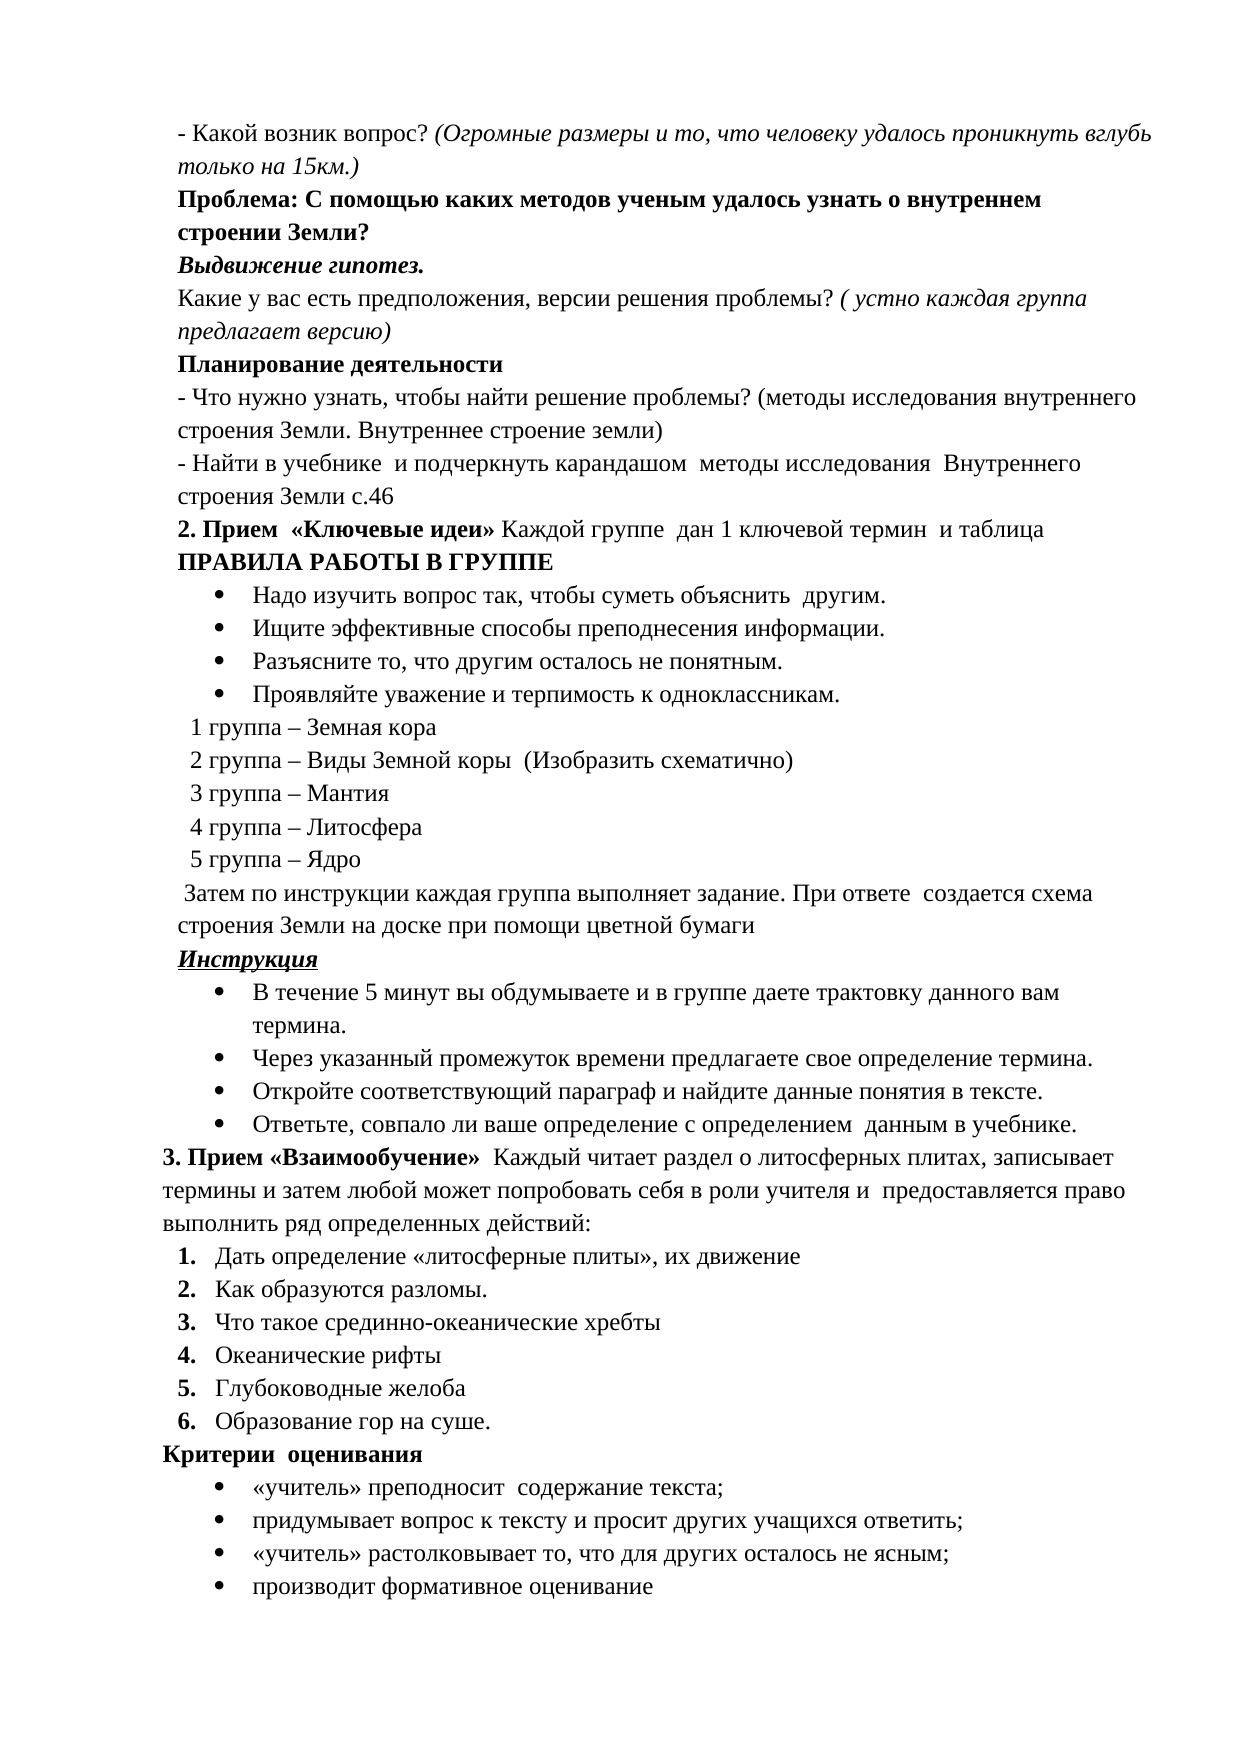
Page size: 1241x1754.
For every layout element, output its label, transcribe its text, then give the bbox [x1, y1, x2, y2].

list «учитель» преподносит содержание текста; [215, 1472, 1152, 1501]
list Дать определение «литосферные плиты», их движение [177, 1241, 1152, 1269]
text - Что нужно узнать, чтобы найти решение проблемы? (методы исследования внутреннего строения Земли. Внутреннее строение земли) [177, 382, 1152, 444]
text Проблема: С помощью каких методов ученым удалось узнать о внутреннем строении Земли? [177, 184, 1152, 246]
text Затем по инструкции каждая группа выполняет задание. При ответе создается схема строения Земли на доске при помощи цветной бумаги [177, 878, 1152, 939]
list Надо изучить вопрос так, чтобы суметь объяснить другим. [215, 580, 1152, 609]
text Планирование деятельности [177, 349, 1152, 378]
text - Какой возник вопрос? (Огромные размеры и то, что человеку удалось проникнуть вглубь только на 15км.) [177, 118, 1152, 180]
list Что такое срединно-океанические хребты [177, 1307, 1152, 1336]
text Выдвижение гипотез. [177, 250, 1152, 279]
list В течение 5 минут вы обдумываете и в группе даете трактовку данного вам термина. [215, 977, 1152, 1038]
text 2. Прием «Ключевые идеи» Каждой группе дан 1 ключевой термин и таблица [177, 514, 1152, 543]
list «учитель» растолковывает то, что для других осталось не ясным; [215, 1538, 1152, 1567]
list Ищите эффективные способы преподнесения информации. [215, 613, 1152, 642]
text 4 группа – Литосфера [177, 812, 1152, 840]
list придумывает вопрос к тексту и просит других учащихся ответить; [215, 1505, 1152, 1534]
list Ответьте, совпало ли ваше определение с определением данным в учебнике. [215, 1109, 1152, 1137]
text Критерии оценивания [162, 1439, 1152, 1468]
text - Найти в учебнике и подчеркнуть карандашом методы исследования Внутреннего строения Земли с.46 [177, 448, 1152, 510]
list Откройте соответствующий параграф и найдите данные понятия в тексте. [215, 1076, 1152, 1104]
text 3 группа – Мантия [177, 778, 1152, 807]
text 5 группа – Ядро [177, 844, 1152, 873]
text 3. Прием «Взаимообучение» Каждый читает раздел о литосферных плитах, записывает термины и затем любой может попробовать себя в роли учителя и предоставляется право выполнить ряд определенных действий: [162, 1142, 1152, 1237]
list Глубоководные желоба [177, 1373, 1152, 1402]
list Разъясните то, что другим осталось не понятным. [215, 646, 1152, 675]
text Какие у вас есть предположения, версии решения проблемы? ( устно каждая группа предлагает версию) [177, 283, 1152, 345]
text 1 группа – Земная кора [177, 712, 1152, 741]
list производит формативное оценивание [215, 1571, 1152, 1600]
list Проявляйте уважение и терпимость к одноклассникам. [215, 679, 1152, 708]
text 2 группа – Виды Земной коры (Изобразить схематично) [177, 746, 1152, 774]
text Инструкция [177, 944, 1152, 972]
list Как образуются разломы. [177, 1274, 1152, 1303]
text ПРАВИЛА РАБОТЫ В ГРУППЕ [177, 547, 1152, 576]
list Через указанный промежуток времени предлагаете свое определение термина. [215, 1043, 1152, 1071]
list Океанические рифты [177, 1340, 1152, 1369]
list Образование гор на суше. [177, 1406, 1152, 1435]
